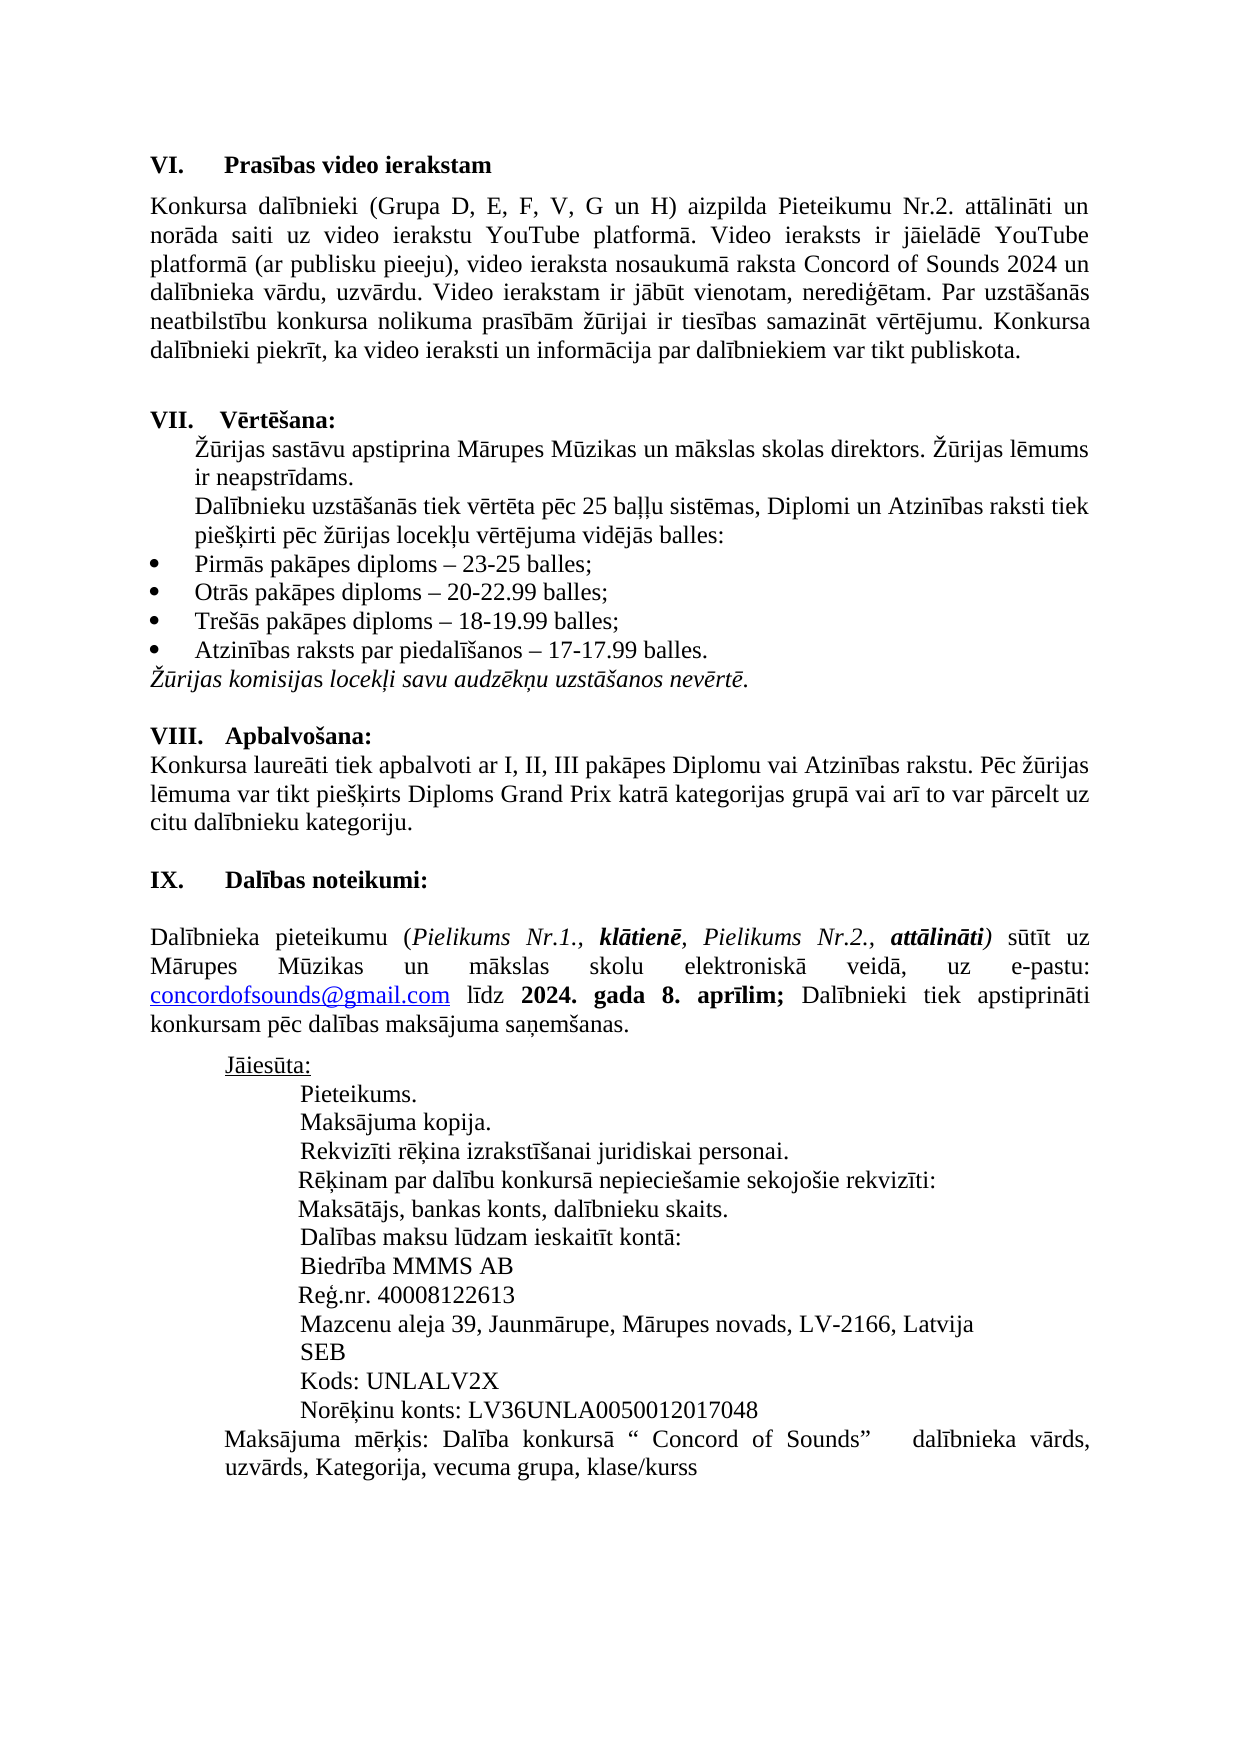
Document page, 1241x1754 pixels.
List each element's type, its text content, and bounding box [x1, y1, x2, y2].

list Pirmās pakāpes diploms – 23-25 balles; [150, 549, 1090, 577]
text Konkursa laureāti tiek apbalvoti ar I, II, III pakāpes Diplomu vai Atzinības rakstu. Pēc žūrijas lēmuma var tikt piešķirts Diploms Grand Prix katrā kategorijas grupā vai arī to var pārcelt uz citu dalībnieku kategoriju. [150, 750, 1090, 836]
text Kods: UNLALV2X [150, 1366, 1090, 1395]
list Atzinības raksts par piedalīšanos – 17-17.99 balles. [150, 635, 1090, 664]
text Maksājuma mērķis: Dalība konkursā “ Concord of Sounds” dalībnieka vārds, uzvārds, Kategorija, vecuma grupa, klase/kurss [224, 1424, 1090, 1481]
text SEB [150, 1337, 1090, 1366]
text Norēķinu konts: LV36UNLA0050012017048 [150, 1395, 1090, 1424]
list Otrās pakāpes diploms – 20-22.99 balles; [150, 577, 1090, 606]
text Maksājuma kopija. [150, 1107, 1090, 1136]
text Žūrijas komisijas locekļi savu audzēkņu uzstāšanos nevērtē. [150, 664, 1090, 692]
text Rēķinam par dalību konkursā nepieciešamie sekojošie rekvizīti: [298, 1165, 1090, 1194]
list Vērtēšana: [150, 405, 1090, 434]
text Dalības maksu lūdzam ieskaitīt kontā: [150, 1222, 1090, 1251]
text Reģ.nr. 40008122613 [150, 1280, 1090, 1309]
list Dalības noteikumi: [150, 865, 1090, 894]
list Trešās pakāpes diploms – 18-19.99 balles; [150, 606, 1090, 635]
text Žūrijas sastāvu apstiprina Mārupes Mūzikas un mākslas skolas direktors. Žūrijas lēmums ir neapstrīdams. [194, 434, 1090, 491]
text Konkursa dalībnieki (Grupa D, E, F, V, G un H) aizpilda Pieteikumu Nr.2. attālināti un norāda saiti uz video ierakstu YouTube platformā. Video ieraksts ir jāielādē YouTube platformā (ar publisku pieeju), video ieraksta nosaukumā raksta Concord of Sounds 2024 un dalībnieka vārdu, uzvārdu. Video ierakstam ir jābūt vienotam, nerediģētam. Par uzstāšanās neatbilstību konkursa nolikuma prasībām žūrijai ir tiesības samazināt vērtējumu. Konkursa dalībnieki piekrīt, ka video ieraksti un informācija par dalībniekiem var tikt publiskota. [150, 191, 1090, 364]
text Maksātājs, bankas konts, dalībnieku skaits. [298, 1194, 1090, 1222]
list Prasības video ierakstam [150, 150, 1090, 179]
text Rekvizīti rēķina izrakstīšanai juridiskai personai. [225, 1136, 1090, 1165]
text Dalībnieka pieteikumu (Pielikums Nr.1., klātienē, Pielikums Nr.2., attālināti) sūtīt uz Mārupes Mūzikas un mākslas skolu elektroniskā veidā, uz e-pastu: concordofsounds@gmail.com līdz 2024. gada 8. aprīlim; Dalībnieki tiek apstiprināti konkursam pēc dalības maksājuma saņemšanas. [150, 922, 1090, 1037]
list Apbalvošana: [150, 721, 1090, 750]
text Biedrība MMMS AB [150, 1251, 1090, 1280]
text Mazcenu aleja 39, Jaunmārupe, Mārupes novads, LV-2166, Latvija [150, 1309, 1090, 1337]
text Pieteikums. [150, 1079, 1090, 1107]
text Jāiesūta: [150, 1050, 1090, 1079]
text Dalībnieku uzstāšanās tiek vērtēta pēc 25 baļļu sistēmas, Diplomi un Atzinības raksti tiek piešķirti pēc žūrijas locekļu vērtējuma vidējās balles: [194, 491, 1090, 549]
